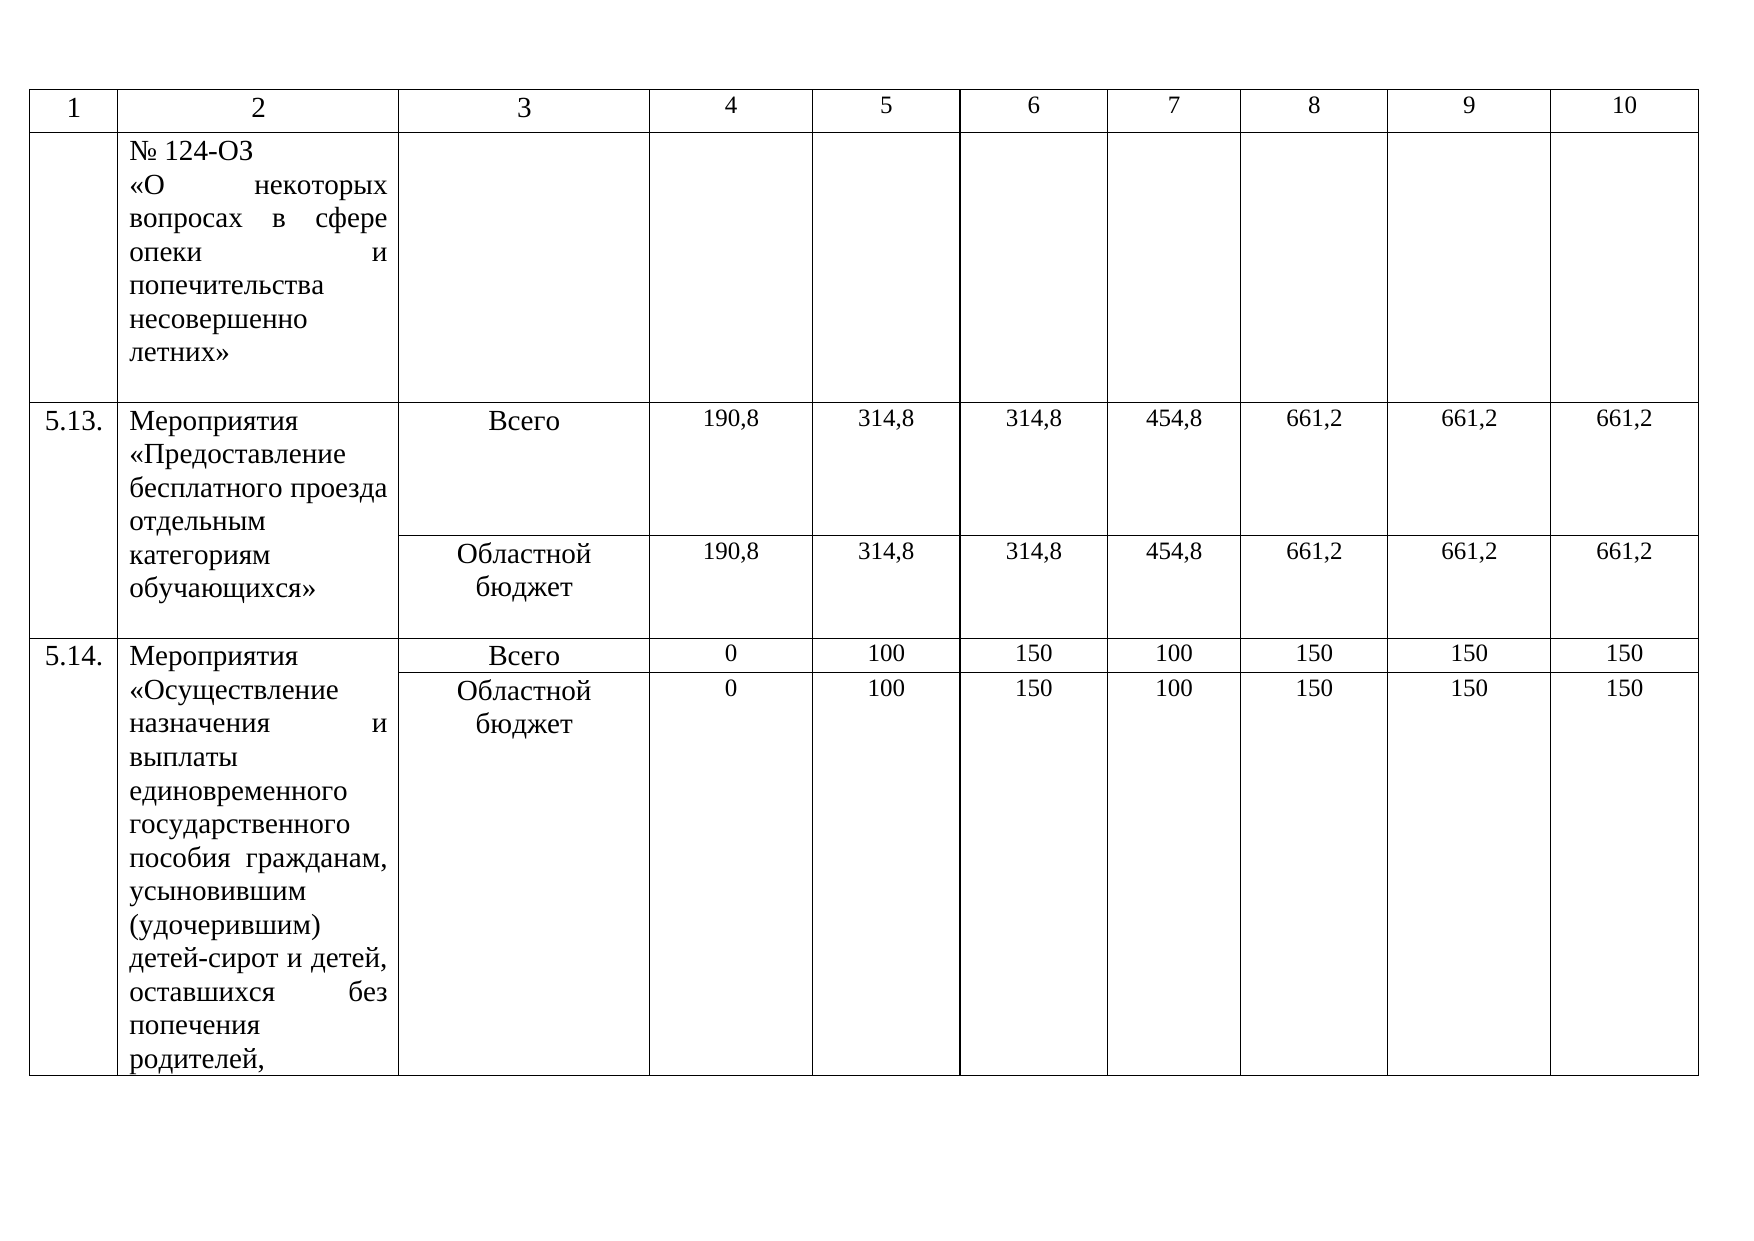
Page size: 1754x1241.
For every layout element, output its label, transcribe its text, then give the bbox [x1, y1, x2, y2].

table_cell [961, 133, 1107, 402]
table_cell 454,8 [1108, 536, 1240, 637]
table_cell 9 [1388, 90, 1550, 132]
table_cell 454,8 [1108, 403, 1240, 535]
table_cell [30, 133, 117, 402]
table_cell [1551, 133, 1698, 402]
table_cell 150 [961, 673, 1107, 1074]
table_cell 100 [1108, 673, 1240, 1074]
table_cell 661,2 [1551, 536, 1698, 637]
table_cell 7 [1108, 90, 1240, 132]
table_cell 150 [1551, 673, 1698, 1074]
table_cell 6 [961, 90, 1107, 132]
table_cell 10 [1551, 90, 1698, 132]
table_cell 150 [1241, 673, 1387, 1074]
table_cell 661,2 [1551, 403, 1698, 535]
table_cell 8 [1241, 90, 1387, 132]
table_cell 314,8 [961, 536, 1107, 637]
table_cell 661,2 [1388, 536, 1550, 637]
table_cell Областной бюджет [399, 536, 649, 637]
table_cell 150 [1388, 639, 1550, 672]
table_cell 661,2 [1241, 403, 1387, 535]
table_cell 4 [650, 90, 812, 132]
table_cell 5 [813, 90, 959, 132]
table_cell [1241, 133, 1387, 402]
table_cell [650, 133, 812, 402]
table_cell 2 [118, 90, 398, 132]
table_cell 0 [650, 639, 812, 672]
table_cell 190,8 [650, 403, 812, 535]
table_cell 1 [30, 90, 117, 132]
table_cell 314,8 [813, 536, 959, 637]
table_cell 100 [1108, 639, 1240, 672]
table_cell [1388, 133, 1550, 402]
table_cell 150 [961, 639, 1107, 672]
table_cell [813, 133, 959, 402]
table_cell Всего [399, 639, 649, 672]
table_cell Областной бюджет [399, 673, 649, 1074]
table_cell 100 [813, 639, 959, 672]
table_cell 190,8 [650, 536, 812, 637]
table_cell Мероприятия «Осуществление назначения и выплаты единовременного государственного пособия гражданам, усыновившим (удочерившим) детей-сирот и детей, оставшихся без попечения родителей, [118, 639, 398, 1074]
table_cell 314,8 [961, 403, 1107, 535]
table_cell 5.13. [30, 403, 117, 637]
table_cell Мероприятия «Предоставление бесплатного проезда отдельным категориям обучающихся» [118, 403, 398, 637]
table_cell 661,2 [1241, 536, 1387, 637]
table_cell 100 [813, 673, 959, 1074]
table_cell 0 [650, 673, 812, 1074]
table_cell 150 [1241, 639, 1387, 672]
table_cell 5.14. [30, 639, 117, 1074]
table_cell Всего [399, 403, 649, 535]
table_cell [1108, 133, 1240, 402]
table_cell 661,2 [1388, 403, 1550, 535]
table_cell 150 [1388, 673, 1550, 1074]
table_cell 3 [399, 90, 649, 132]
table_cell [399, 133, 649, 402]
table_cell № 124-ОЗ «О некоторых вопросах в сфере опеки и попечительства несовершенно летних» [118, 133, 398, 402]
table_cell 314,8 [813, 403, 959, 535]
table_cell 150 [1551, 639, 1698, 672]
